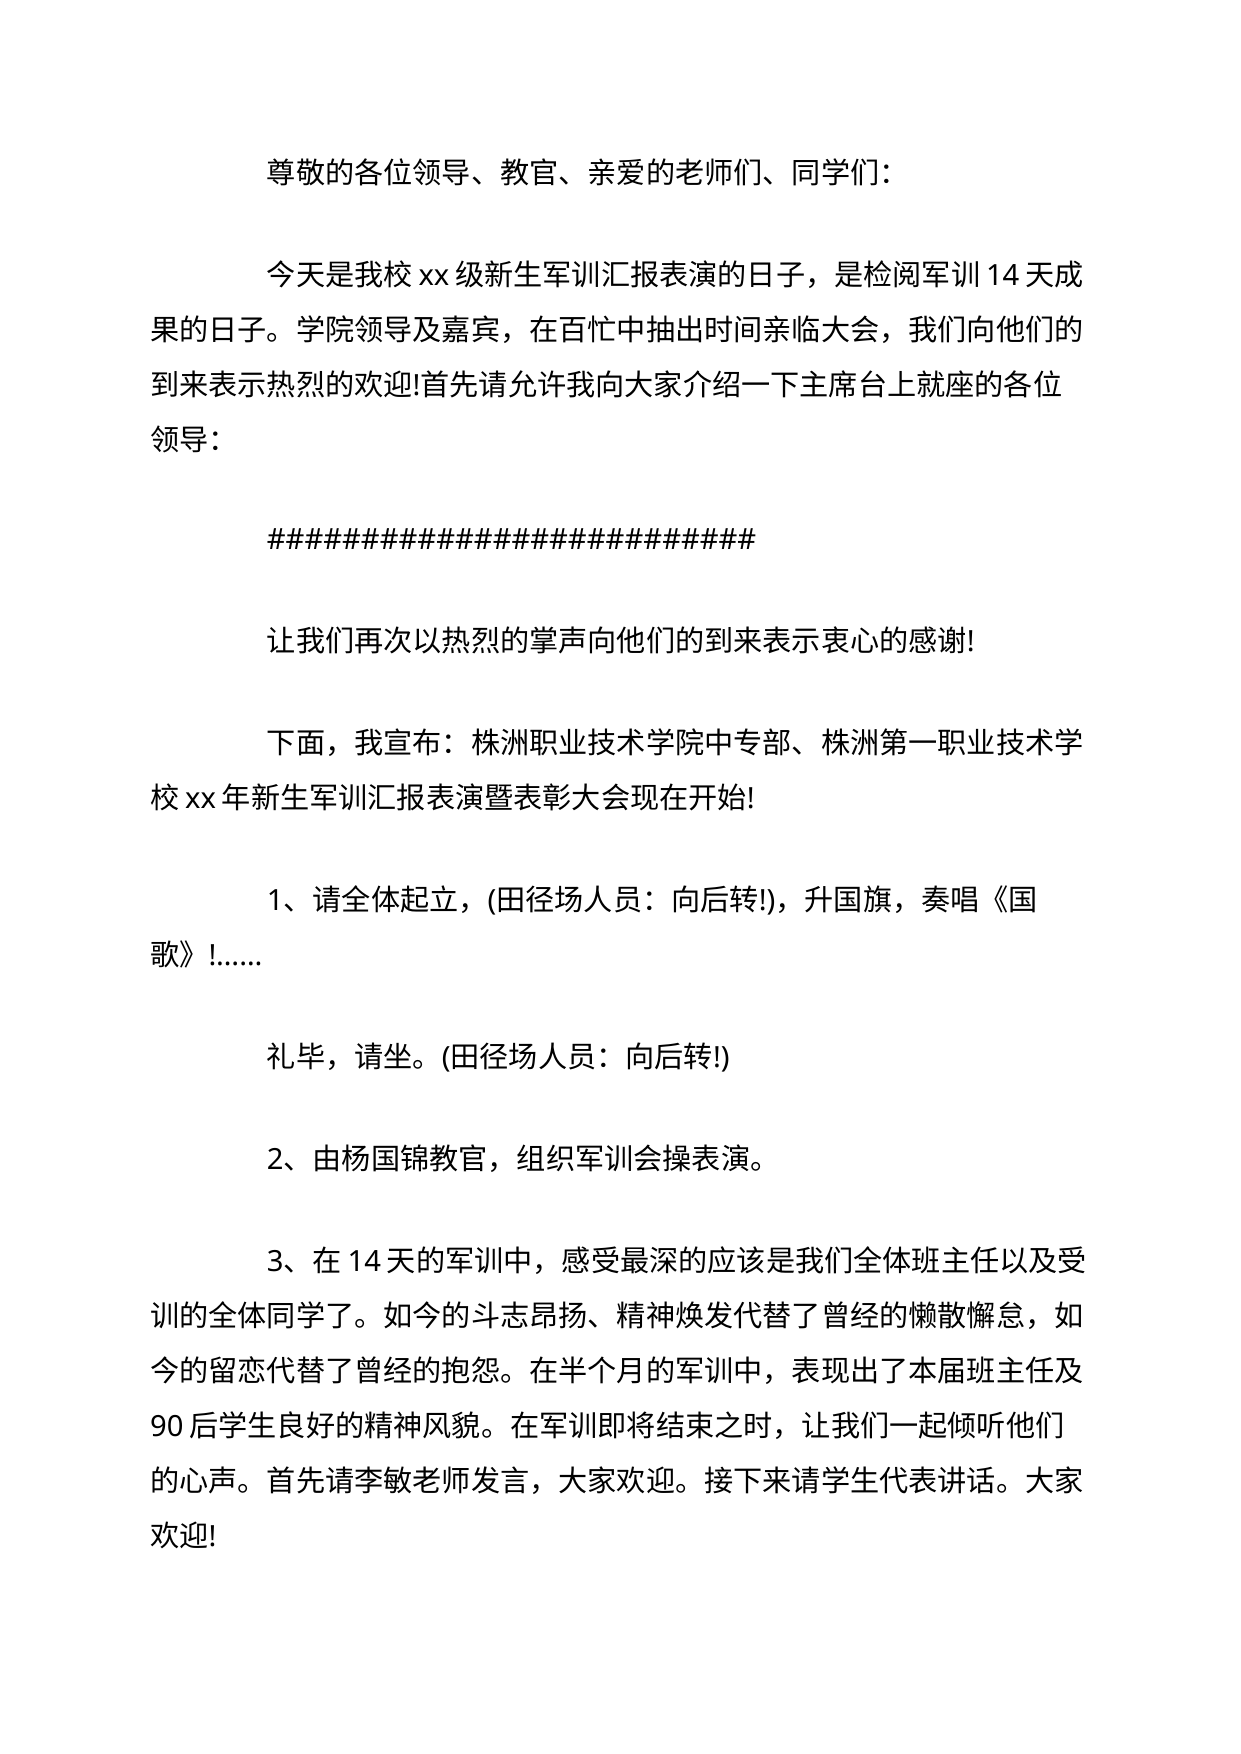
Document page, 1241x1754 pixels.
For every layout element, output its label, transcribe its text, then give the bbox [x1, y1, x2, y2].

text 2、由杨国锦教官，组织军训会操表演。 [150, 1136, 1090, 1178]
text 1、请全体起立，(田径场人员：向后转!)，升国旗，奏唱《国歌》!…… [150, 877, 1090, 974]
text 3、在14天的军训中，感受最深的应该是我们全体班主任以及受训的全体同学了。如今的斗志昂扬、精神焕发代替了曾经的懒散懈怠，如今的留恋代替了曾经的抱怨。在半个月的军训中，表现出了本届班主任及90后学生良好的精神风貌。在军训即将结束之时，让我们一起倾听他们的心声。首先请李敏老师发言，大家欢迎。接下来请学生代表讲话。大家欢迎! [150, 1237, 1090, 1554]
text 让我们再次以热烈的掌声向他们的到来表示衷心的感谢! [150, 618, 1090, 660]
text 礼毕，请坐。(田径场人员：向后转!) [150, 1033, 1090, 1076]
text 今天是我校xx级新生军训汇报表演的日子，是检阅军训14天成果的日子。学院领导及嘉宾，在百忙中抽出时间亲临大会，我们向他们的到来表示热烈的欢迎!首先请允许我向大家介绍一下主席台上就座的各位领导： [150, 252, 1090, 459]
text 尊敬的各位领导、教官、亲爱的老师们、同学们： [150, 150, 1090, 192]
text 下面，我宣布：株洲职业技术学院中专部、株洲第一职业技术学校xx年新生军训汇报表演暨表彰大会现在开始! [150, 720, 1090, 817]
text ########################## [150, 518, 1090, 558]
